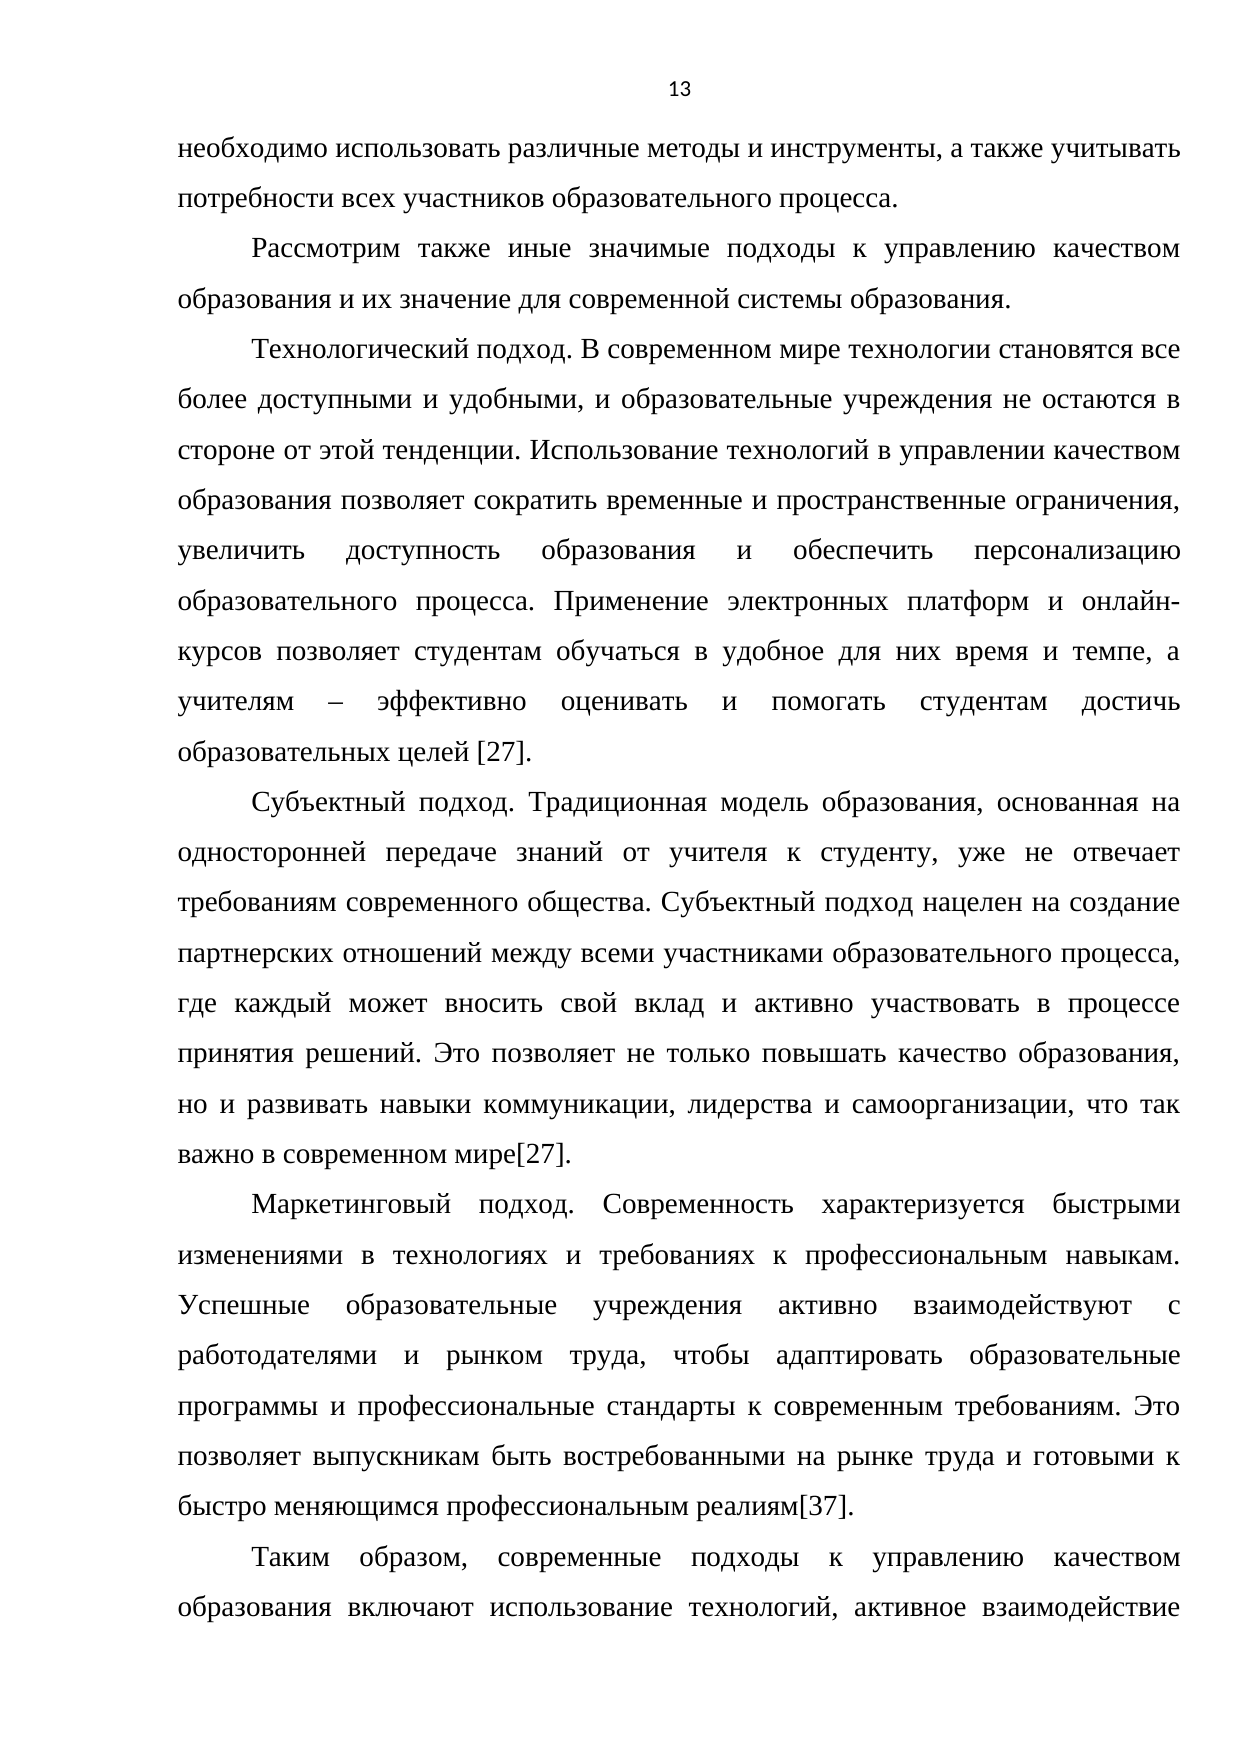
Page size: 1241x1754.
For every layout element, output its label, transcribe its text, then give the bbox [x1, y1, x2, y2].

text Технологический подход. В современном мире технологии становятся все более доступными и удобными, и образовательные учреждения не остаются в стороне от этой тенденции. Использование технологий в управлении качеством образования позволяет сократить временные и пространственные ограничения, увеличить доступность образования и обеспечить персонализацию образовательного процесса. Применение электронных платформ и онлайн-курсов позволяет студентам обучаться в удобное для них время и темпе, а учителям – эффективно оценивать и помогать студентам достичь образовательных целей [27]. [177, 331, 1181, 767]
text Субъектный подход. Традиционная модель образования, основанная на односторонней передаче знаний от учителя к студенту, уже не отвечает требованиям современного общества. Субъектный подход нацелен на создание партнерских отношений между всеми участниками образовательного процесса, где каждый может вносить свой вклад и активно участвовать в процессе принятия решений. Это позволяет не только повышать качество образования, но и развивать навыки коммуникации, лидерства и самоорганизации, что так важно в современном мире[27]. [177, 784, 1181, 1170]
text Маркетинговый подход. Современность характеризуется быстрыми изменениями в технологиях и требованиях к профессиональным навыкам. Успешные образовательные учреждения активно взаимодействуют с работодателями и рынком труда, чтобы адаптировать образовательные программы и профессиональные стандарты к современным требованиям. Это позволяет выпускникам быть востребованными на рынке труда и готовыми к быстро меняющимся профессиональным реалиям[37]. [177, 1186, 1181, 1522]
text Рассмотрим также иные значимые подходы к управлению качеством образования и их значение для современной системы образования. [177, 231, 1181, 314]
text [177, 1539, 1181, 1622]
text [177, 130, 1181, 214]
